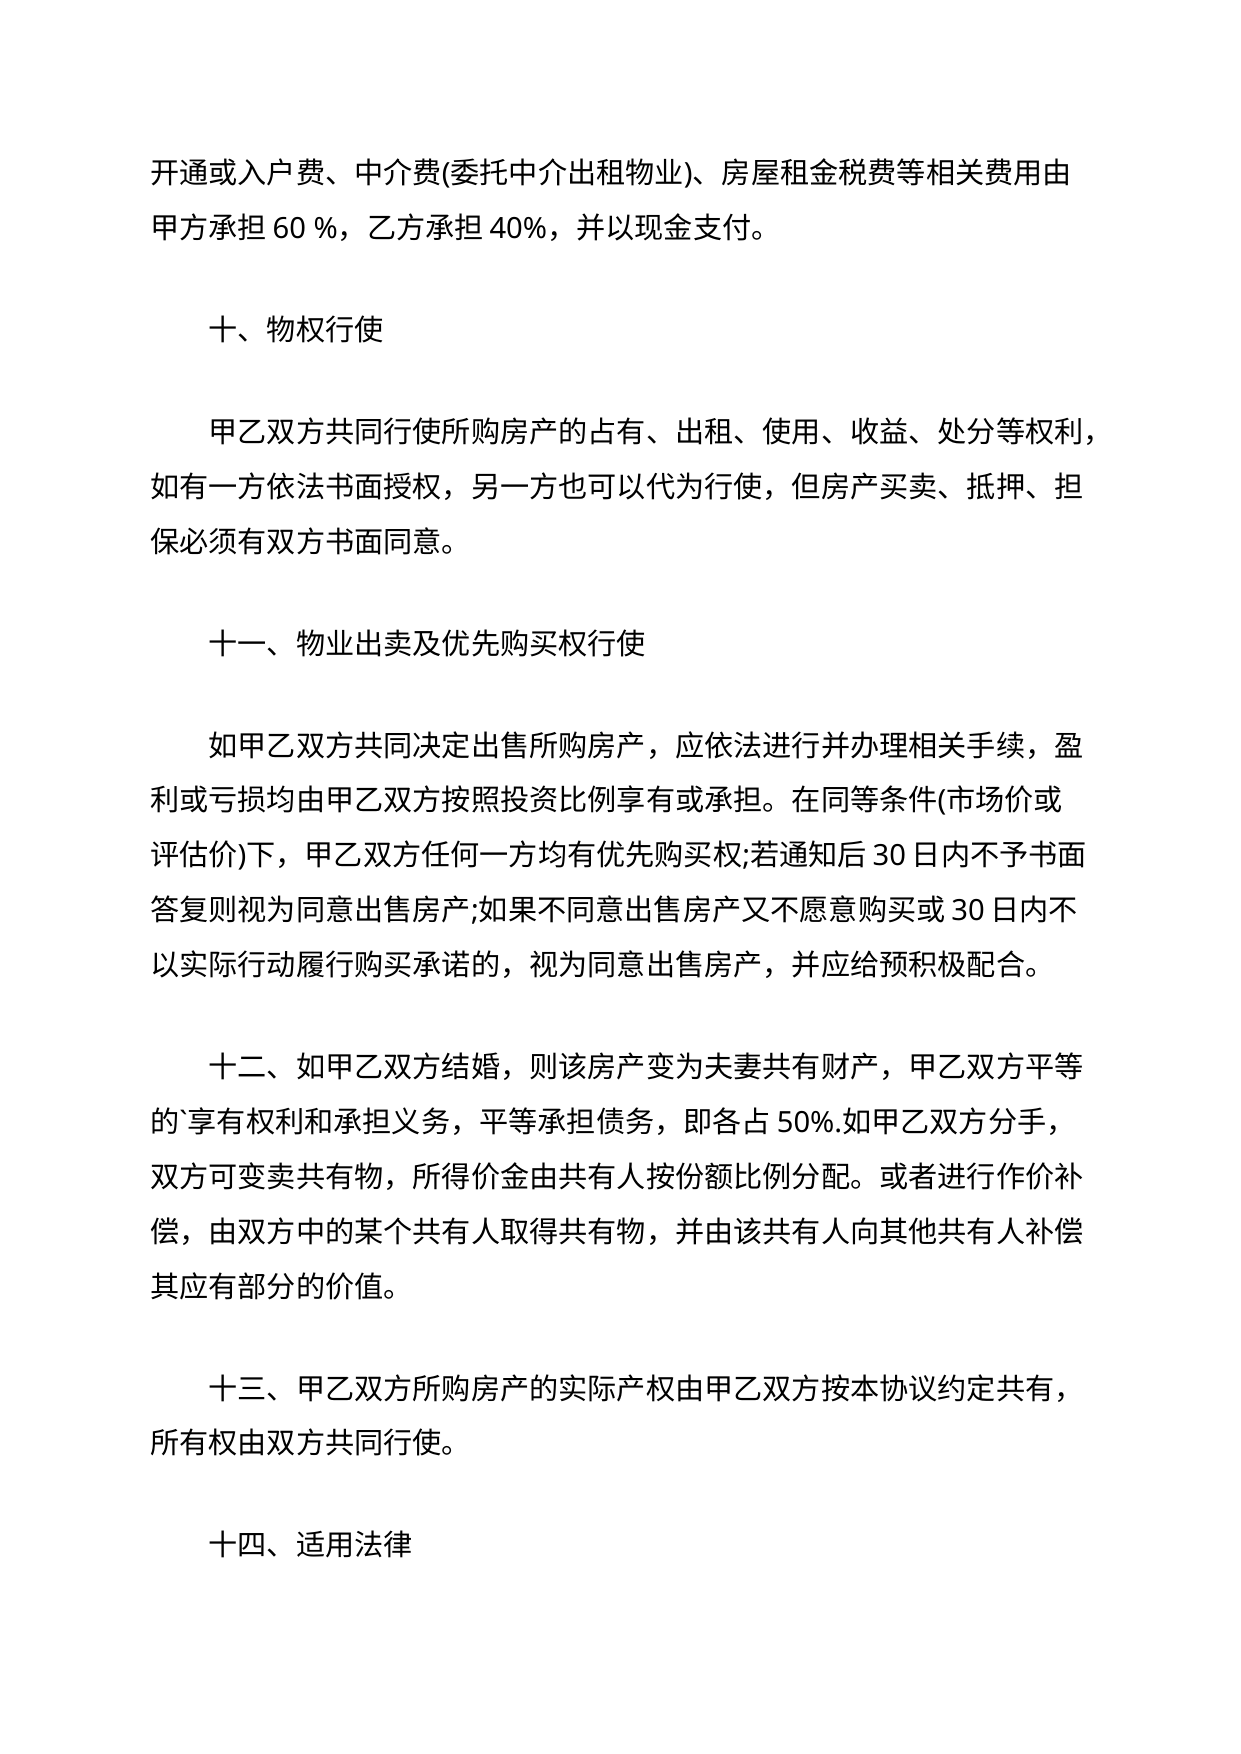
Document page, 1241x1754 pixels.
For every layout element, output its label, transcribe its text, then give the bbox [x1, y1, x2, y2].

text 甲乙双方共同行使所购房产的占有、出租、使用、收益、处分等权利，如有一方依法书面授权，另一方也可以代为行使，但房产买卖、抵押、担保必须有双方书面同意。 [150, 409, 1090, 561]
text 十三、甲乙双方所购房产的实际产权由甲乙双方按本协议约定共有，所有权由双方共同行使。 [150, 1365, 1090, 1462]
text 十二、如甲乙双方结婚，则该房产变为夫妻共有财产，甲乙双方平等的`享有权利和承担义务，平等承担债务，即各占50%.如甲乙双方分手，双方可变卖共有物，所得价金由共有人按份额比例分配。或者进行作价补偿，由双方中的某个共有人取得共有物，并由该共有人向其他共有人补偿其应有部分的价值。 [150, 1044, 1090, 1306]
text 如甲乙双方共同决定出售所购房产，应依法进行并办理相关手续，盈利或亏损均由甲乙双方按照投资比例享有或承担。在同等条件(市场价或评估价)下，甲乙双方任何一方均有优先购买权;若通知后30日内不予书面答复则视为同意出售房产;如果不同意出售房产又不愿意购买或30日内不以实际行动履行购买承诺的，视为同意出售房产，并应给预积极配合。 [150, 722, 1090, 984]
text 十四、适用法律 [150, 1522, 1090, 1564]
text 十一、物业出卖及优先购买权行使 [150, 620, 1090, 663]
text 十、物权行使 [150, 307, 1090, 349]
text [150, 150, 1090, 247]
